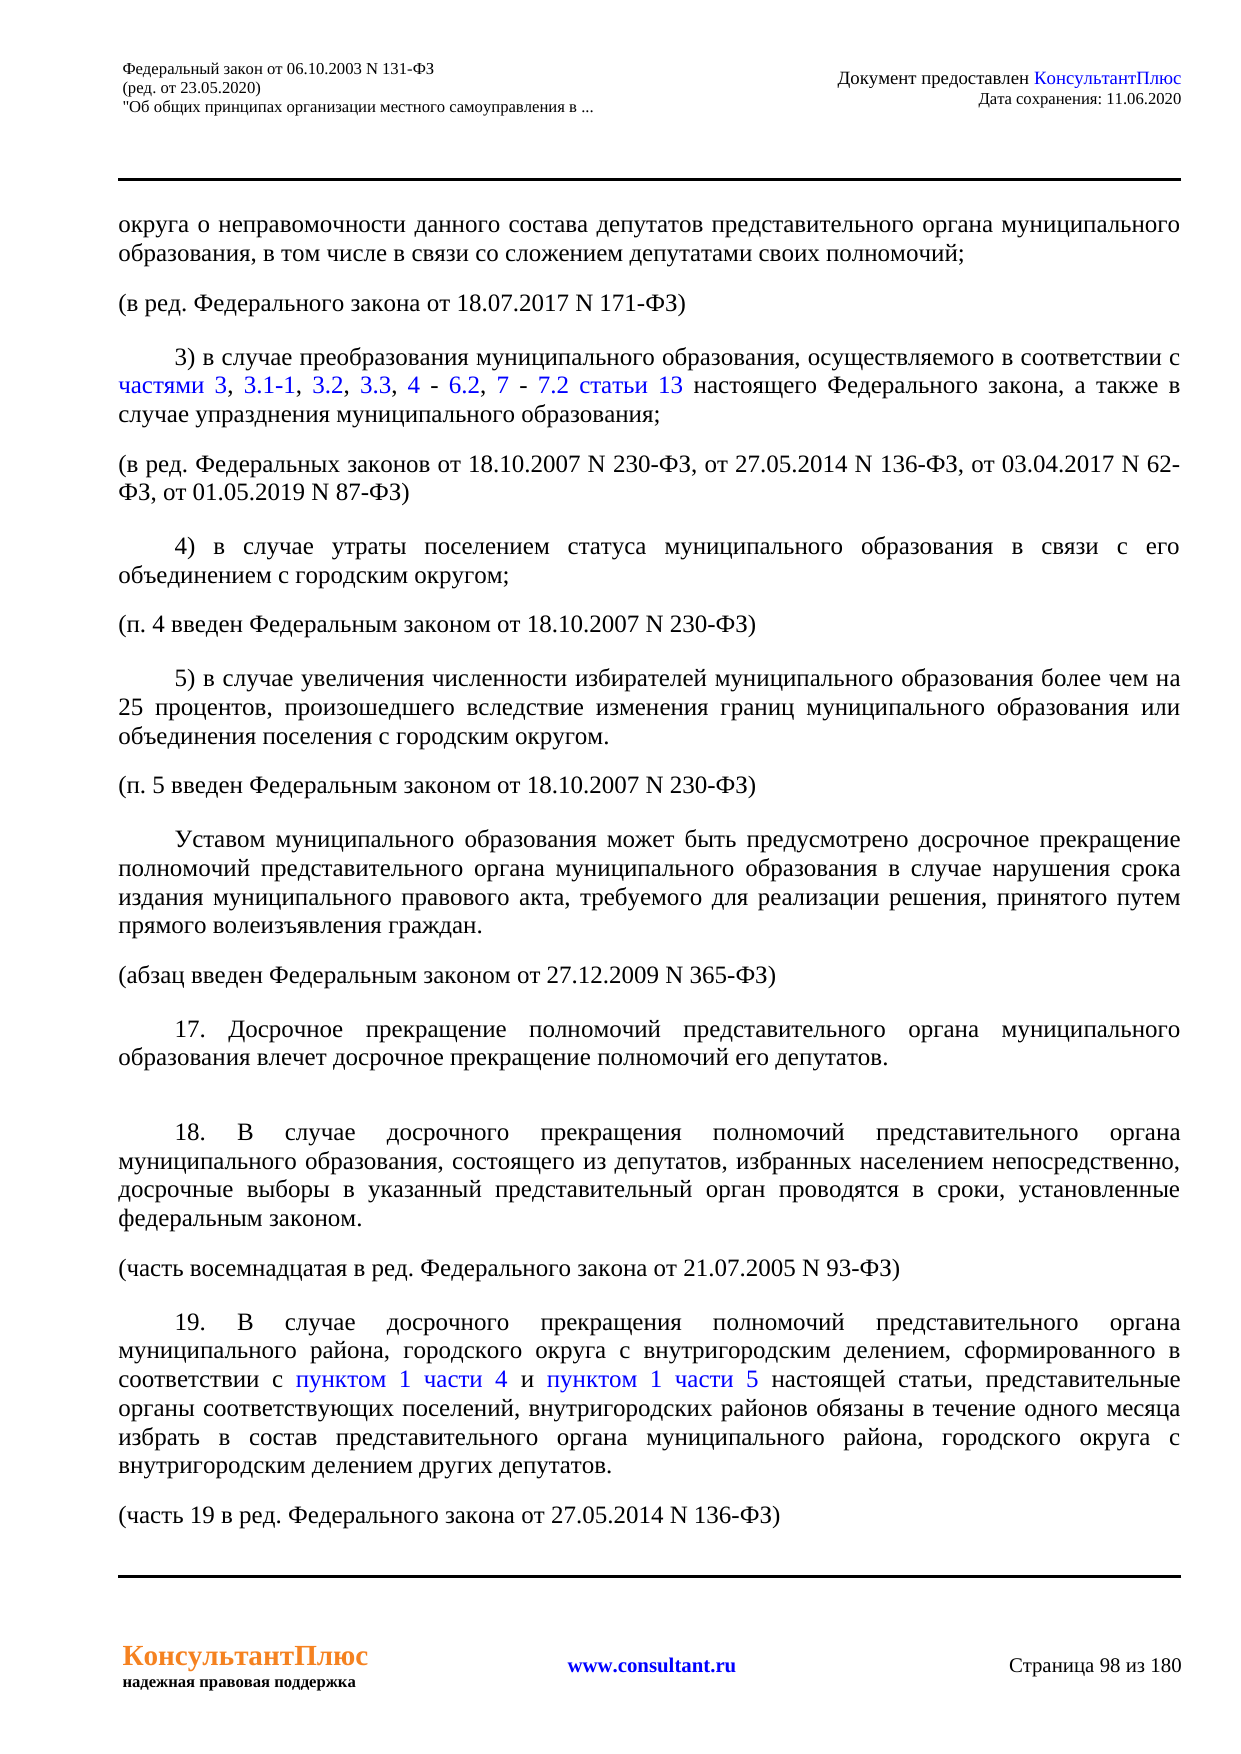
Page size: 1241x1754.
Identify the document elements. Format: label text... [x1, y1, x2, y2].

text 5) в случае увеличения численности избирателей муниципального образования более чем на 25 процентов, произошедшего вследствие изменения границ муниципального образования или объединения поселения с городским округом. [118, 663, 1181, 749]
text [118, 209, 1181, 267]
text (часть восемнадцатая в ред. Федерального закона от 21.07.2005 N 93-ФЗ) [118, 1253, 1181, 1282]
text (в ред. Федеральных законов от 18.10.2007 N 230-ФЗ, от 27.05.2014 N 136-ФЗ, от 03.04.2017 N 62-ФЗ, от 01.05.2019 N 87-ФЗ) [118, 449, 1181, 506]
text (абзац введен Федеральным законом от 27.12.2009 N 365-ФЗ) [118, 960, 1181, 989]
text (п. 4 введен Федеральным законом от 18.10.2007 N 230-ФЗ) [118, 609, 1181, 638]
text 3) в случае преобразования муниципального образования, осуществляемого в соответствии с частями 3, 3.1-1, 3.2, 3.3, 4 - 6.2, 7 - 7.2 статьи 13 настоящего Федерального закона, а также в случае упразднения муниципального образования; [118, 342, 1181, 428]
text 19. В случае досрочного прекращения полномочий представительного органа муниципального района, городского округа с внутригородским делением, сформированного в соответствии с пунктом 1 части 4 и пунктом 1 части 5 настоящей статьи, представительные органы соответствующих поселений, внутригородских районов обязаны в течение одного месяца избрать в состав представительного органа муниципального района, городского округа с внутригородским делением других депутатов. [118, 1307, 1181, 1479]
text 18. В случае досрочного прекращения полномочий представительного органа муниципального образования, состоящего из депутатов, избранных населением непосредственно, досрочные выборы в указанный представительный орган проводятся в сроки, установленные федеральным законом. [118, 1117, 1181, 1232]
text (часть 19 в ред. Федерального закона от 27.05.2014 N 136-ФЗ) [118, 1500, 1181, 1529]
text (п. 5 введен Федеральным законом от 18.10.2007 N 230-ФЗ) [118, 770, 1181, 799]
text (в ред. Федерального закона от 18.07.2017 N 171-ФЗ) [118, 288, 1181, 317]
text 17. Досрочное прекращение полномочий представительного органа муниципального образования влечет досрочное прекращение полномочий его депутатов. [118, 1014, 1181, 1071]
text Уставом муниципального образования может быть предусмотрено досрочное прекращение полномочий представительного органа муниципального образования в случае нарушения срока издания муниципального правового акта, требуемого для реализации решения, принятого путем прямого волеизъявления граждан. [118, 824, 1181, 939]
text 4) в случае утраты поселением статуса муниципального образования в связи с его объединением с городским округом; [118, 531, 1181, 589]
